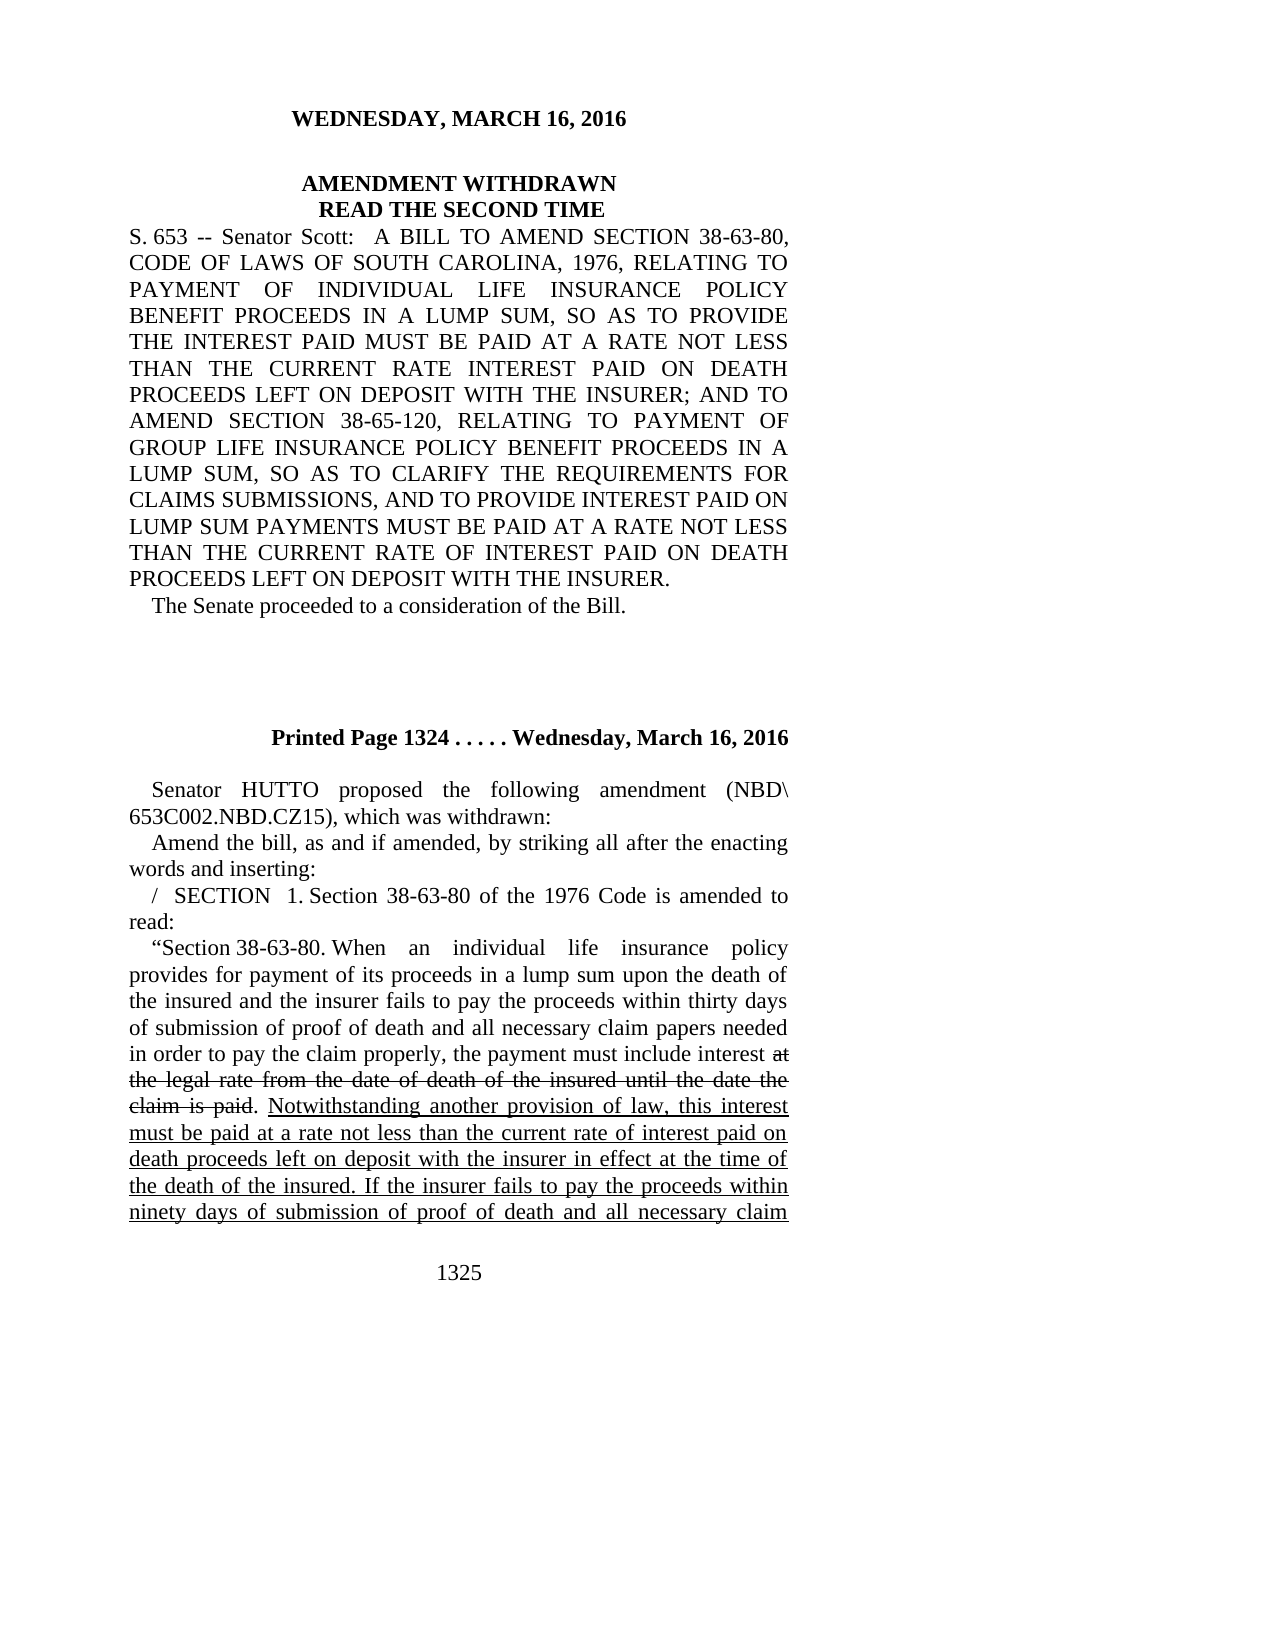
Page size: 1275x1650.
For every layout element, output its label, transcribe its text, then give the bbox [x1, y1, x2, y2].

text S. 653 -- Senator Scott: A BILL TO AMEND SECTION 38-63-80, CODE OF LAWS OF SOUTH CAROLINA, 1976, RELATING TO PAYMENT OF INDIVIDUAL LIFE INSURANCE POLICY BENEFIT PROCEEDS IN A LUMP SUM, SO AS TO PROVIDE THE INTEREST PAID MUST BE PAID AT A RATE NOT LESS THAN THE CURRENT RATE INTEREST PAID ON DEATH PROCEEDS LEFT ON DEPOSIT WITH THE INSURER; AND TO AMEND SECTION 38-65-120, RELATING TO PAYMENT OF GROUP LIFE INSURANCE POLICY BENEFIT PROCEEDS IN A LUMP SUM, SO AS TO CLARIFY THE REQUIREMENTS FOR CLAIMS SUBMISSIONS, AND TO PROVIDE INTEREST PAID ON LUMP SUM PAYMENTS MUST BE PAID AT A RATE NOT LESS THAN THE CURRENT RATE OF INTEREST PAID ON DEATH PROCEEDS LEFT ON DEPOSIT WITH THE INSURER. [129, 223, 789, 592]
text READ THE SECOND TIME [129, 197, 789, 223]
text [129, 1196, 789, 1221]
text Printed Page 1324 . . . . . Wednesday, March 16, 2016 [129, 724, 789, 750]
text AMENDMENT WITHDRAWN [129, 170, 789, 197]
text The Senate proceeded to a consideration of the Bill. [129, 592, 789, 618]
text Amend the bill, as and if amended, by striking all after the enacting words and inserting: [129, 829, 789, 882]
text Senator HUTTO proposed the following amendment (NBD\ 653C002.NBD.CZ15), which was withdrawn: [129, 776, 789, 829]
text / SECTION 1. Section 38-63-80 of the 1976 Code is amended to read: [129, 882, 789, 934]
